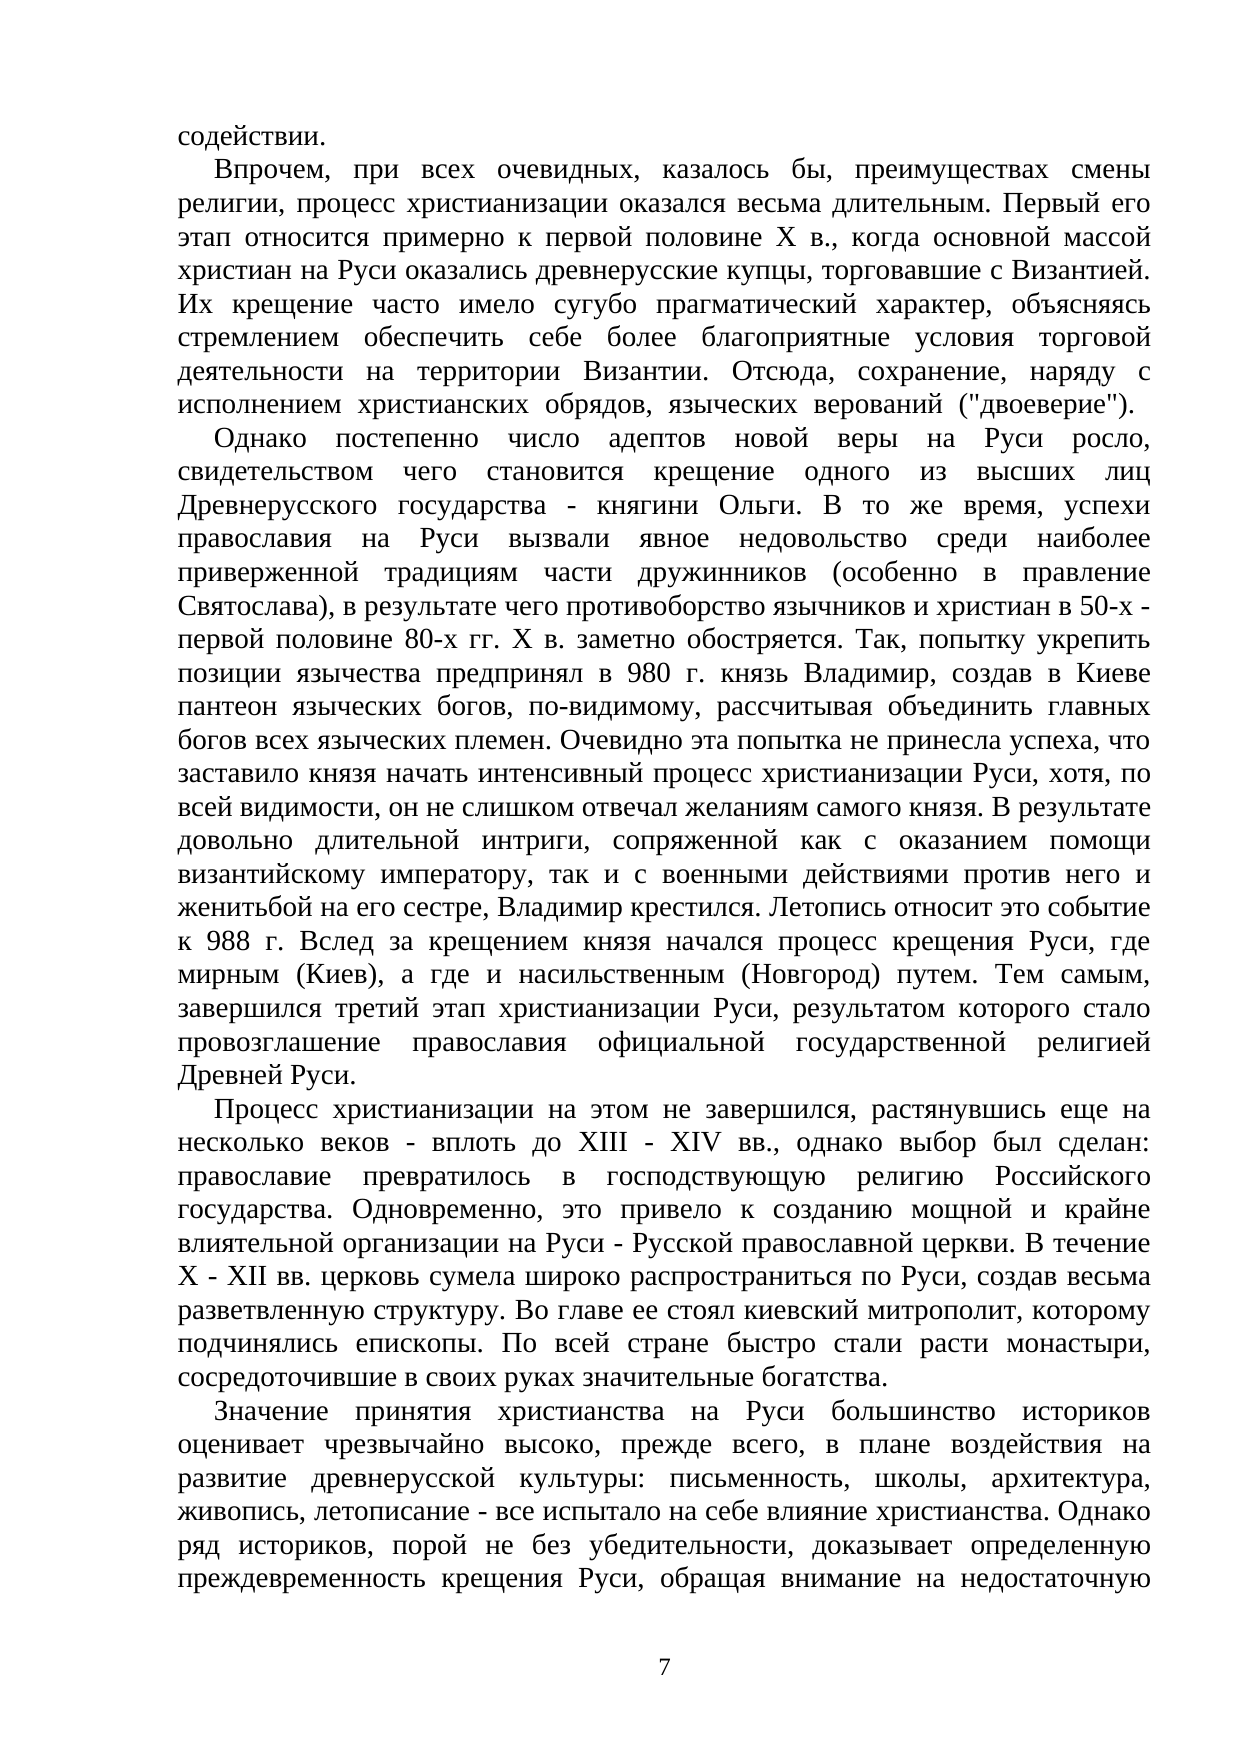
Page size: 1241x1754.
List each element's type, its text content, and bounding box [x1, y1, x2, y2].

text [177, 118, 1152, 1091]
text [177, 1393, 1152, 1594]
text Процесс христианизации на этом не завершился, растянувшись еще на несколько веков - вплоть до XIII - XIV вв., однако выбор был сделан: православие превратилось в господствующую религию Российского государства. Одновременно, это привело к созданию мощной и крайне влиятельной организации на Руси - Русской православной церкви. В течение Х - XII вв. церковь сумела широко распространиться по Руси, создав весьма разветвленную структуру. Во главе ее стоял киевский митрополит, которому подчинялись епископы. По всей стране быстро стали расти монастыри, сосредоточившие в своих руках значительные богатства. [177, 1091, 1152, 1393]
